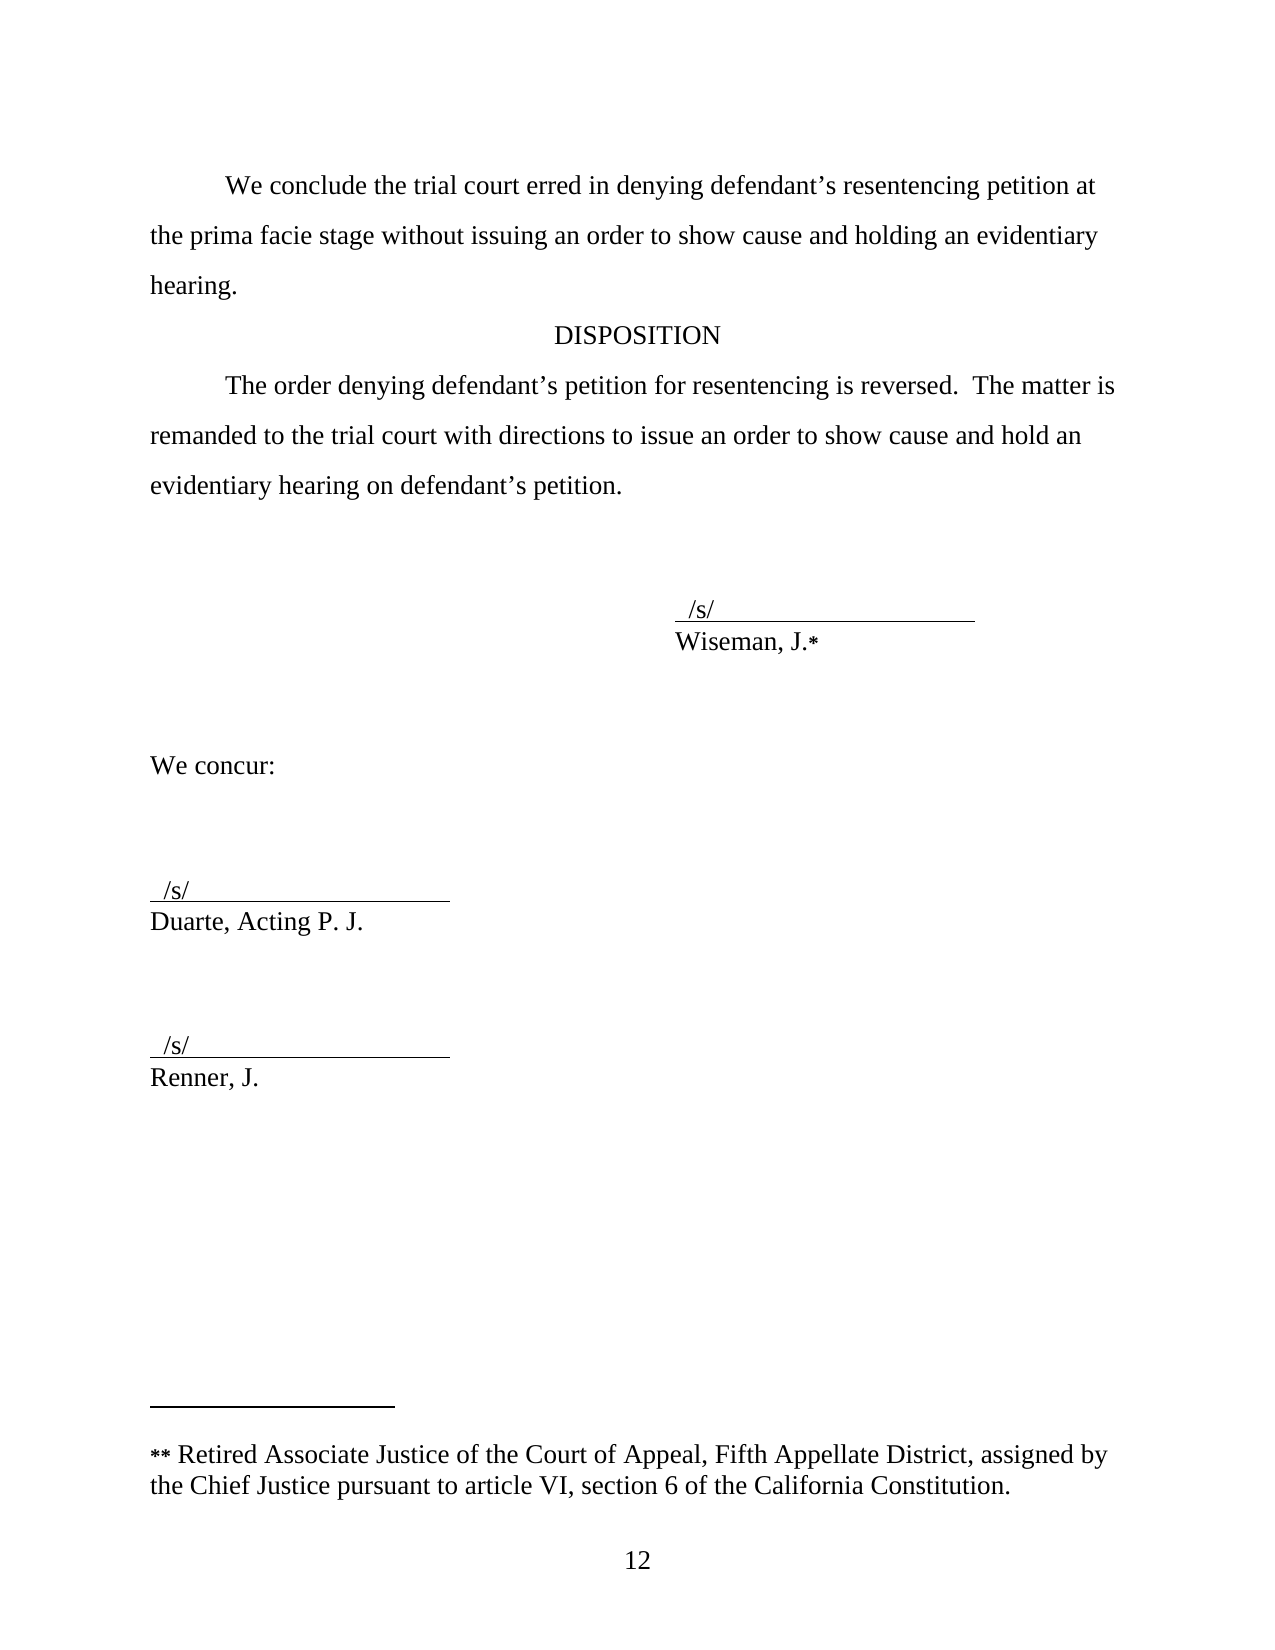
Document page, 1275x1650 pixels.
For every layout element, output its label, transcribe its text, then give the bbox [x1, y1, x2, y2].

text /s/ [150, 874, 1125, 905]
text Wiseman, J.* [150, 624, 1125, 656]
text /s/ [150, 1029, 1125, 1061]
text /s/ [150, 593, 1125, 624]
text The order denying defendant’s petition for resentencing is reversed. The matter is remanded to the trial court with directions to issue an order to show cause and hold an evidentiary hearing on defendant’s petition. [150, 350, 1125, 500]
text DISPOSITION [150, 300, 1125, 350]
text Duarte, Acting P. J. [150, 905, 1125, 936]
text Renner, J. [150, 1061, 1125, 1092]
text We concur: [150, 749, 1125, 780]
text We conclude the trial court erred in denying defendant’s resentencing petition at the prima facie stage without issuing an order to show cause and holding an evidentiary hearing. [150, 150, 1125, 300]
